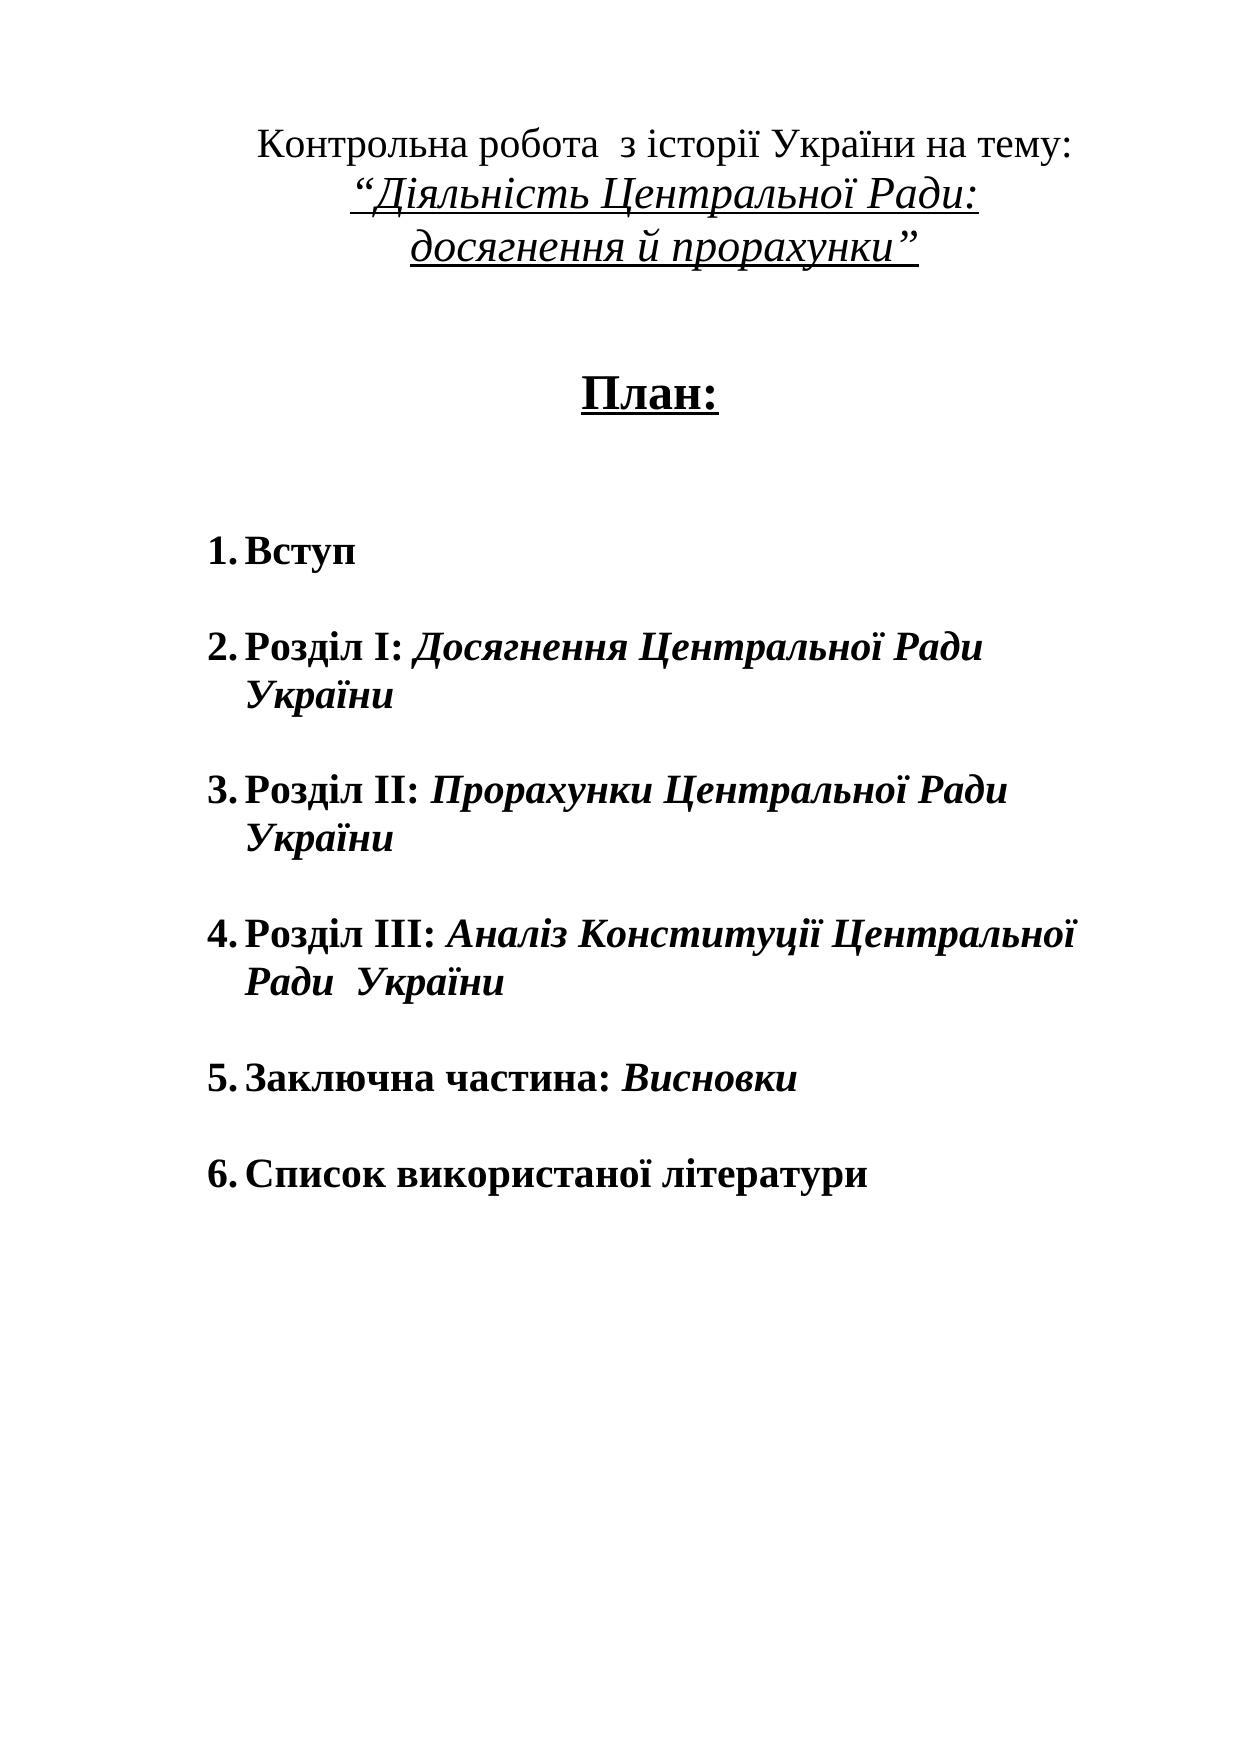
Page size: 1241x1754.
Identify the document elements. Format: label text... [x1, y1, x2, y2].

list Розділ І: Досягнення Центральної Ради України [207, 621, 1093, 717]
list Розділ ІІІ: Аналіз Конституції Центральної Ради України [207, 909, 1093, 1004]
text Контрольна робота з історії України на тему: “Діяльність Центральної Ради: досягнення й прорахунки” [251, 118, 1078, 271]
list Вступ [207, 525, 1093, 573]
list Заключна частина: Висновки [207, 1052, 1093, 1100]
text План: [207, 362, 1093, 420]
list Список використаної літератури [207, 1148, 1093, 1196]
list Розділ ІІ: Прорахунки Центральної Ради України [207, 765, 1093, 861]
